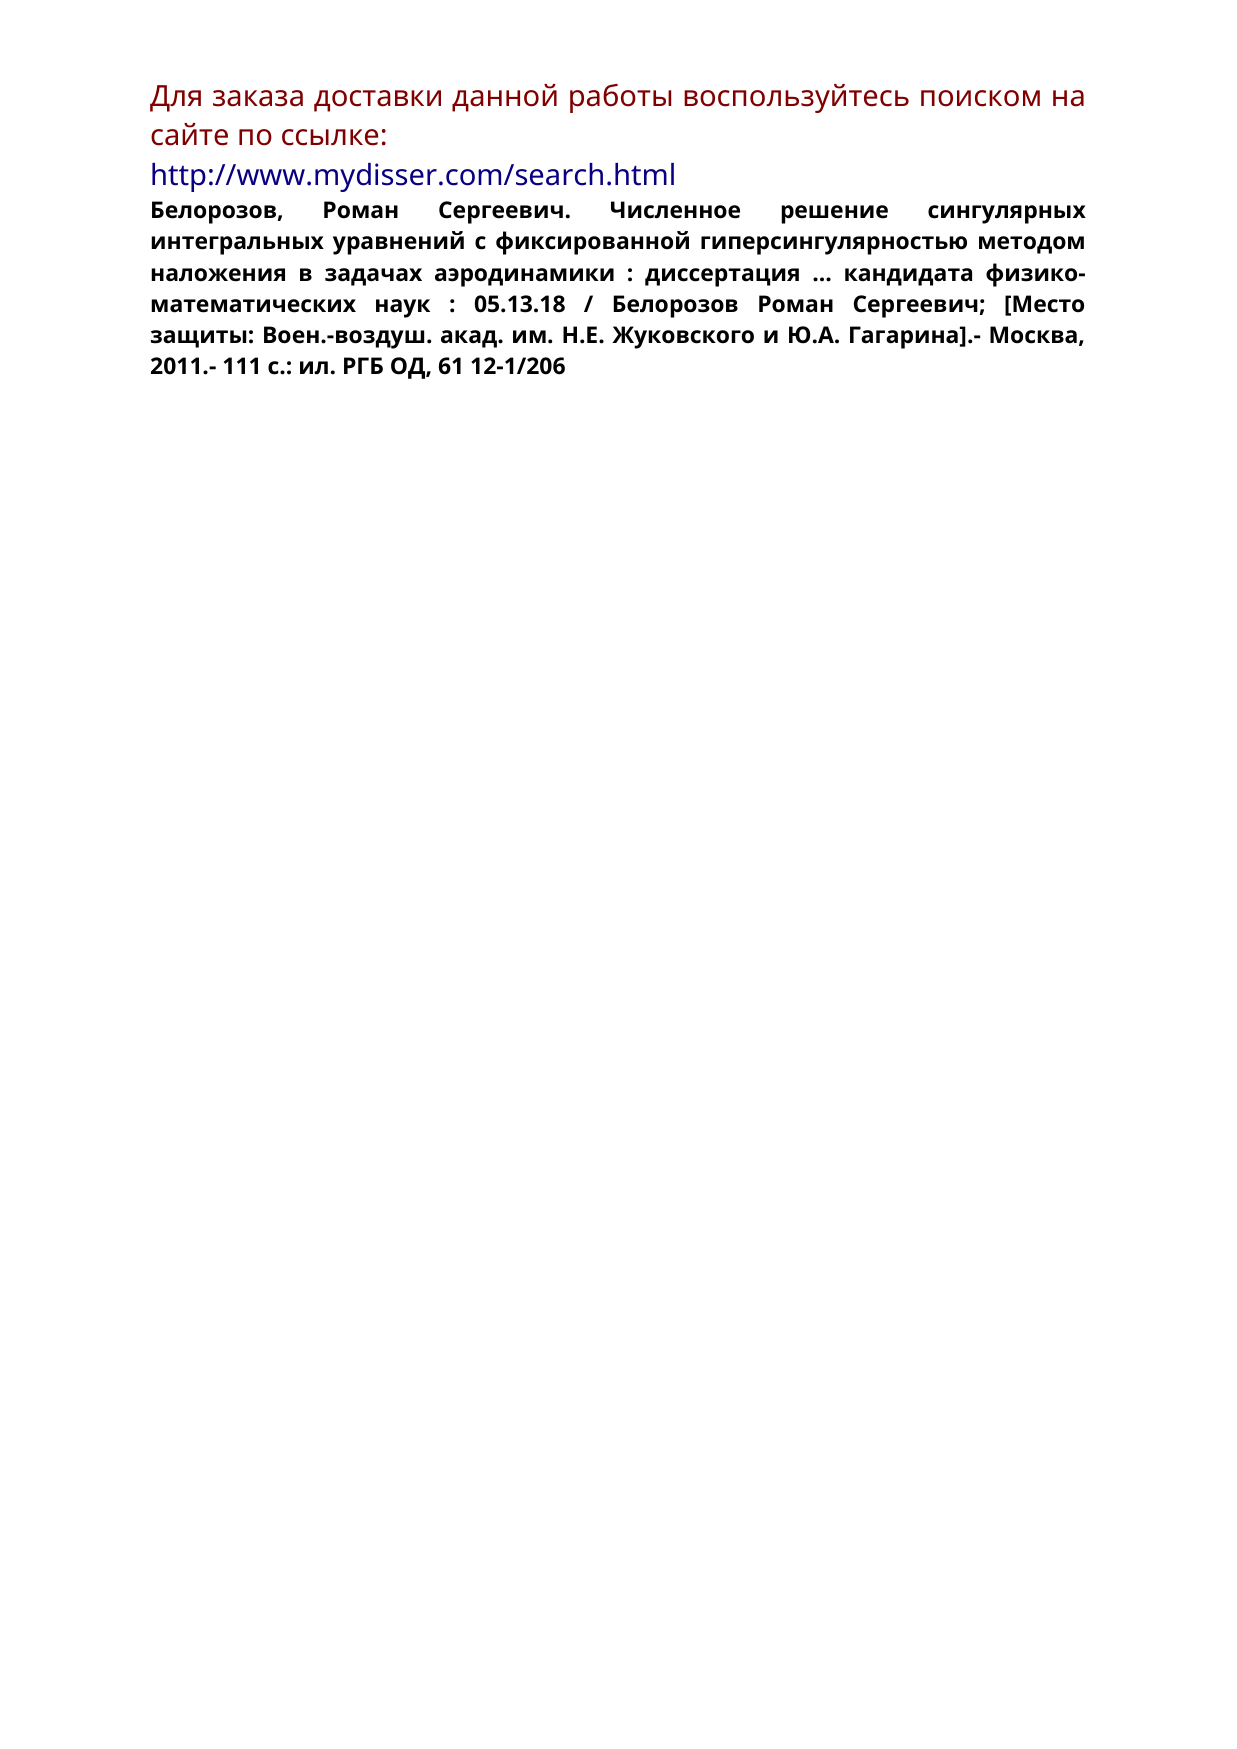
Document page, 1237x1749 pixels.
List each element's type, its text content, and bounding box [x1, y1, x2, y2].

text Белорозов, Роман Сергеевич. Численное решение сингулярных интегральных уравнений с фиксированной гиперсингулярностью методом наложения в задачах аэродинамики : диссертация ... кандидата физико-математических наук : 05.13.18 / Белорозов Роман Сергеевич; [Место защиты: Воен.-воздуш. акад. им. Н.Е. Жуковского и Ю.А. Гагарина].- Москва, 2011.- 111 с.: ил. РГБ ОД, 61 12-1/206 [150, 194, 1086, 382]
